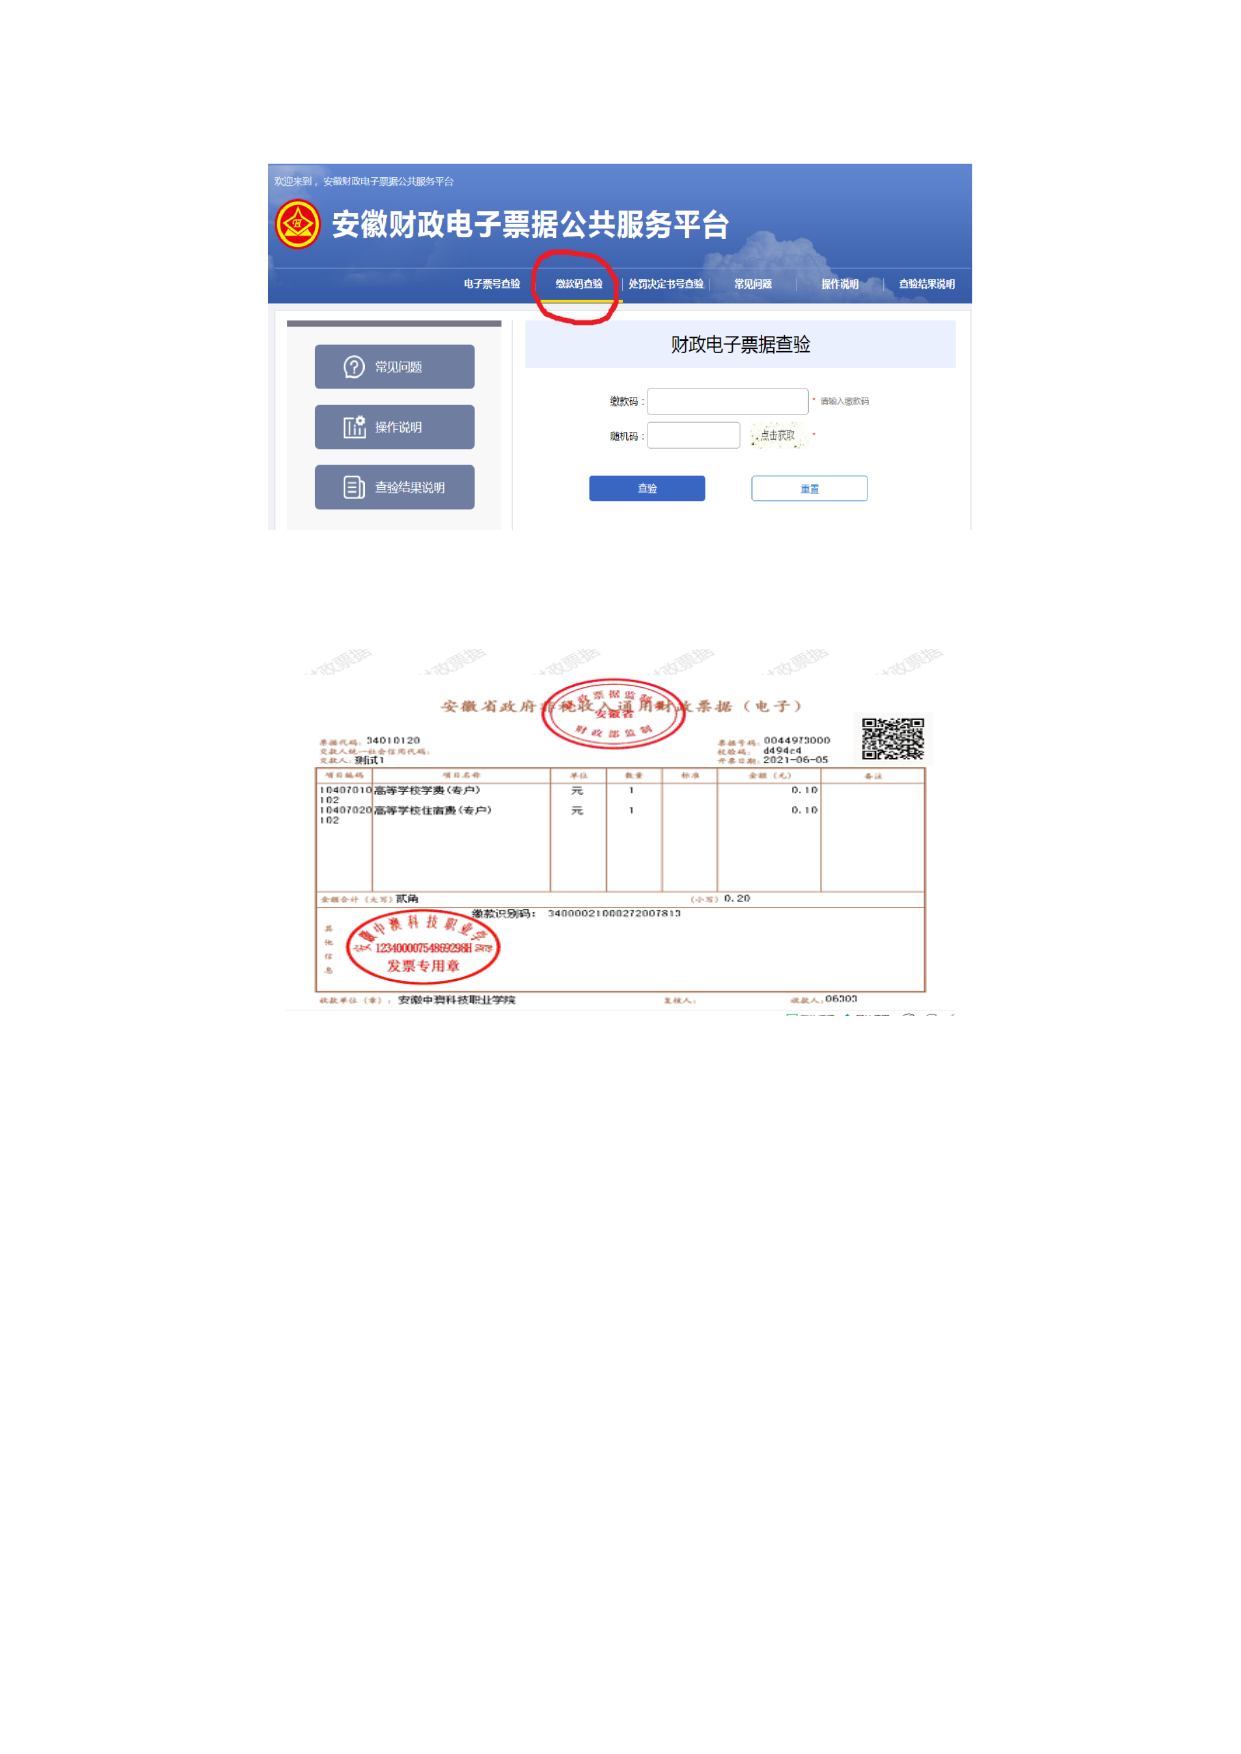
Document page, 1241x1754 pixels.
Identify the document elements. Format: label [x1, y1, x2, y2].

picture [268, 162, 973, 530]
picture [285, 649, 955, 1016]
